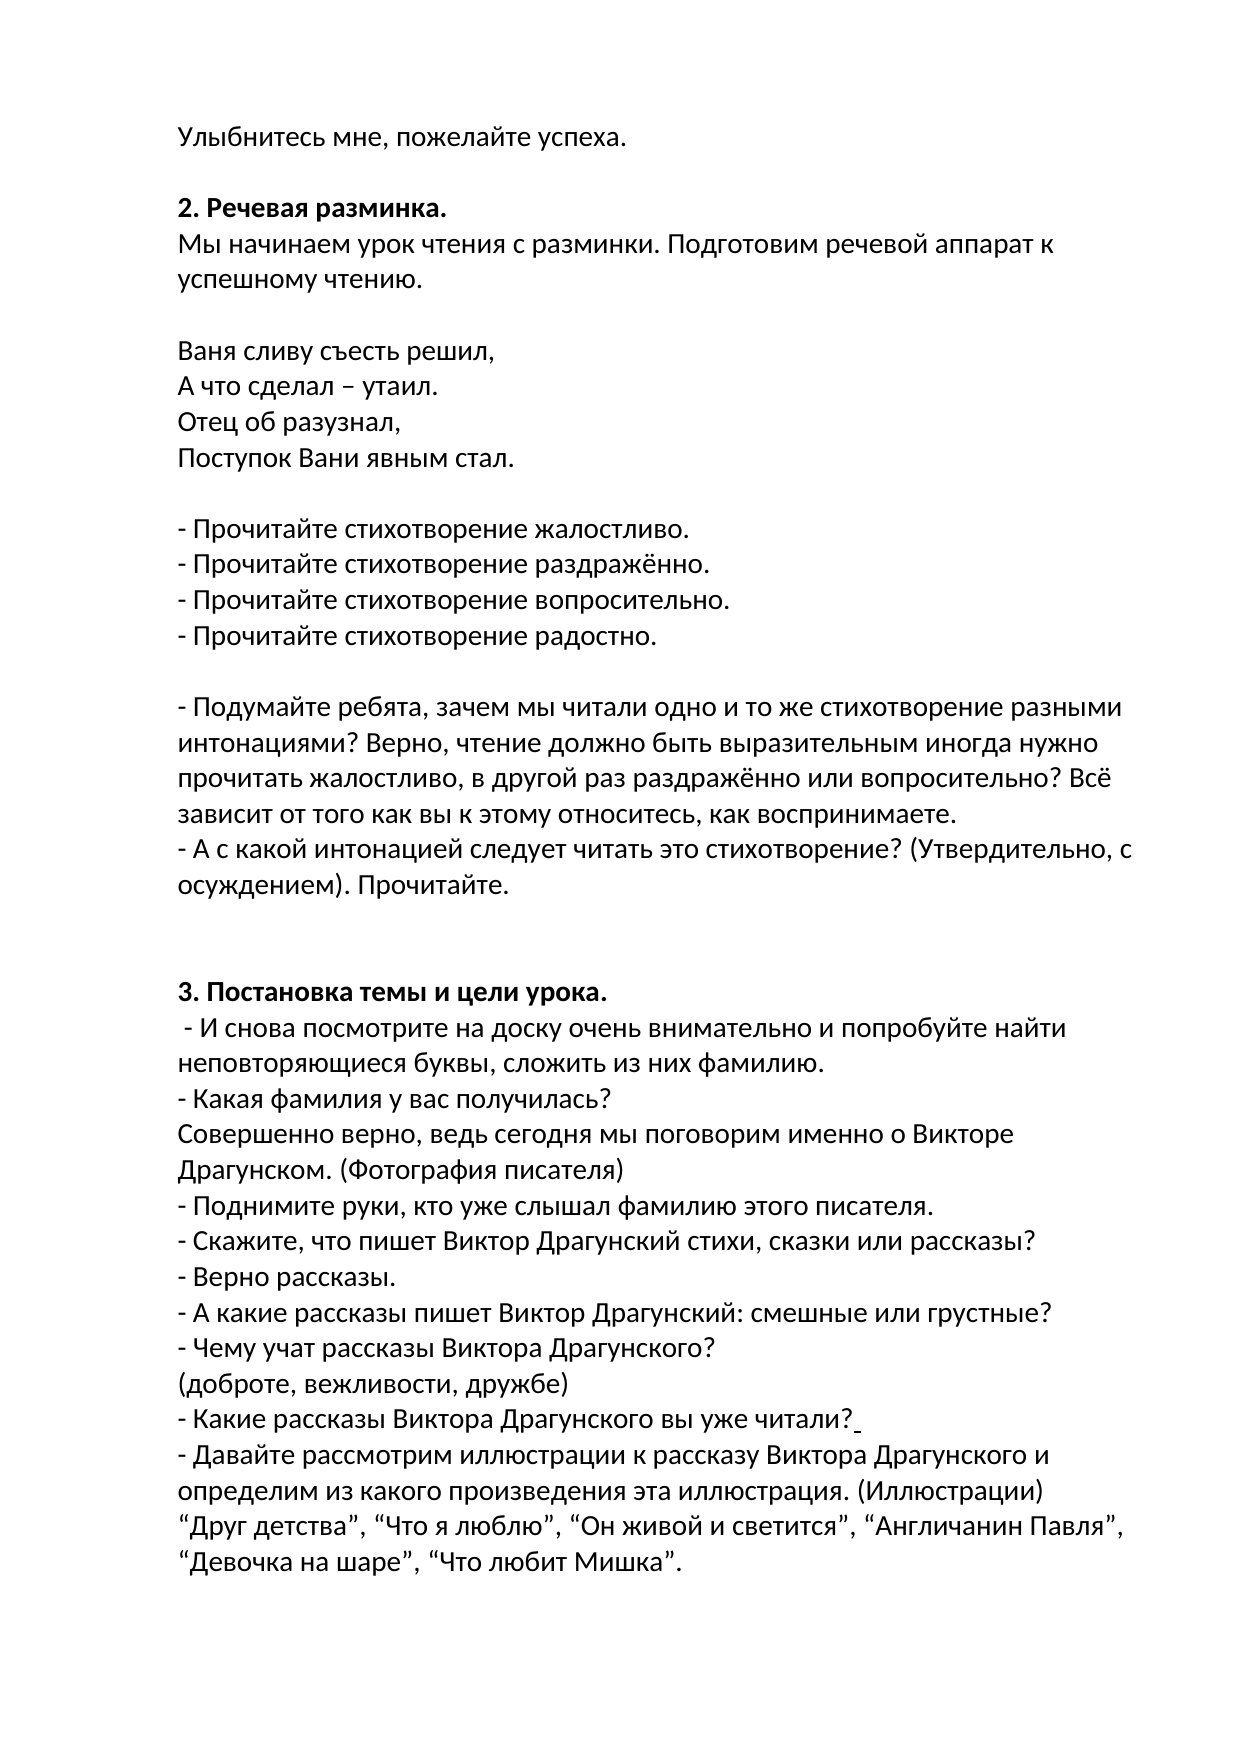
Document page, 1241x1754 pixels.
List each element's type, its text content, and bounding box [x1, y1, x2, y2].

text - Чему учат рассказы Виктора Драгунского? [177, 1329, 1152, 1365]
text Мы начинаем урок чтения с разминки. Подготовим речевой аппарат к успешному чтению. [177, 225, 1152, 296]
text - Прочитайте стихотворение радостно. [177, 617, 1152, 652]
text - Давайте рассмотрим иллюстрации к рассказу Виктора Драгунского и определим из какого произведения эта иллюстрация. (Иллюстрации) [177, 1436, 1152, 1507]
text (доброте, вежливости, дружбе) [177, 1365, 1152, 1401]
text Совершенно верно, ведь сегодня мы поговорим именно о Викторе Драгунском. (Фотография писателя) [177, 1116, 1152, 1187]
text Отец об разузнал, [177, 403, 1152, 439]
text - А с какой интонацией следует читать это стихотворение? (Утвердительно, с осуждением). Прочитайте. [177, 831, 1152, 902]
text - Какая фамилия у вас получилась? [177, 1080, 1152, 1116]
text - Какие рассказы Виктора Драгунского вы уже читали? [177, 1401, 1152, 1436]
text 3. Постановка темы и цели урока. [177, 973, 1152, 1009]
text - А какие рассказы пишет Виктор Драгунский: смешные или грустные? [177, 1294, 1152, 1329]
text - Прочитайте стихотворение жалостливо. [177, 510, 1152, 546]
text - И снова посмотрите на доску очень внимательно и попробуйте найти неповторяющиеся буквы, сложить из них фамилию. [177, 1009, 1152, 1080]
text А что сделал – утаил. [177, 367, 1152, 403]
text 2. Речевая разминка. [177, 189, 1152, 225]
text - Подумайте ребята, зачем мы читали одно и то же стихотворение разными интонациями? Верно, чтение должно быть выразительным иногда нужно прочитать жалостливо, в другой раз раздражённо или вопросительно? Всё зависит от того как вы к этому относитесь, как воспринимаете. [177, 688, 1152, 831]
text - Прочитайте стихотворение раздражённо. [177, 546, 1152, 581]
text Поступок Вани явным стал. [177, 439, 1152, 474]
text - Поднимите руки, кто уже слышал фамилию этого писателя. [177, 1187, 1152, 1222]
text - Скажите, что пишет Виктор Драгунский стихи, сказки или рассказы? [177, 1222, 1152, 1258]
text - Верно рассказы. [177, 1258, 1152, 1294]
text Улыбнитесь мне, пожелайте успеха. [177, 118, 1152, 154]
text Ваня сливу съесть решил, [177, 332, 1152, 367]
text “Друг детства”, “Что я люблю”, “Он живой и светится”, “Англичанин Павля”, “Девочка на шаре”, “Что любит Мишка”. [177, 1507, 1152, 1579]
text - Прочитайте стихотворение вопросительно. [177, 581, 1152, 617]
